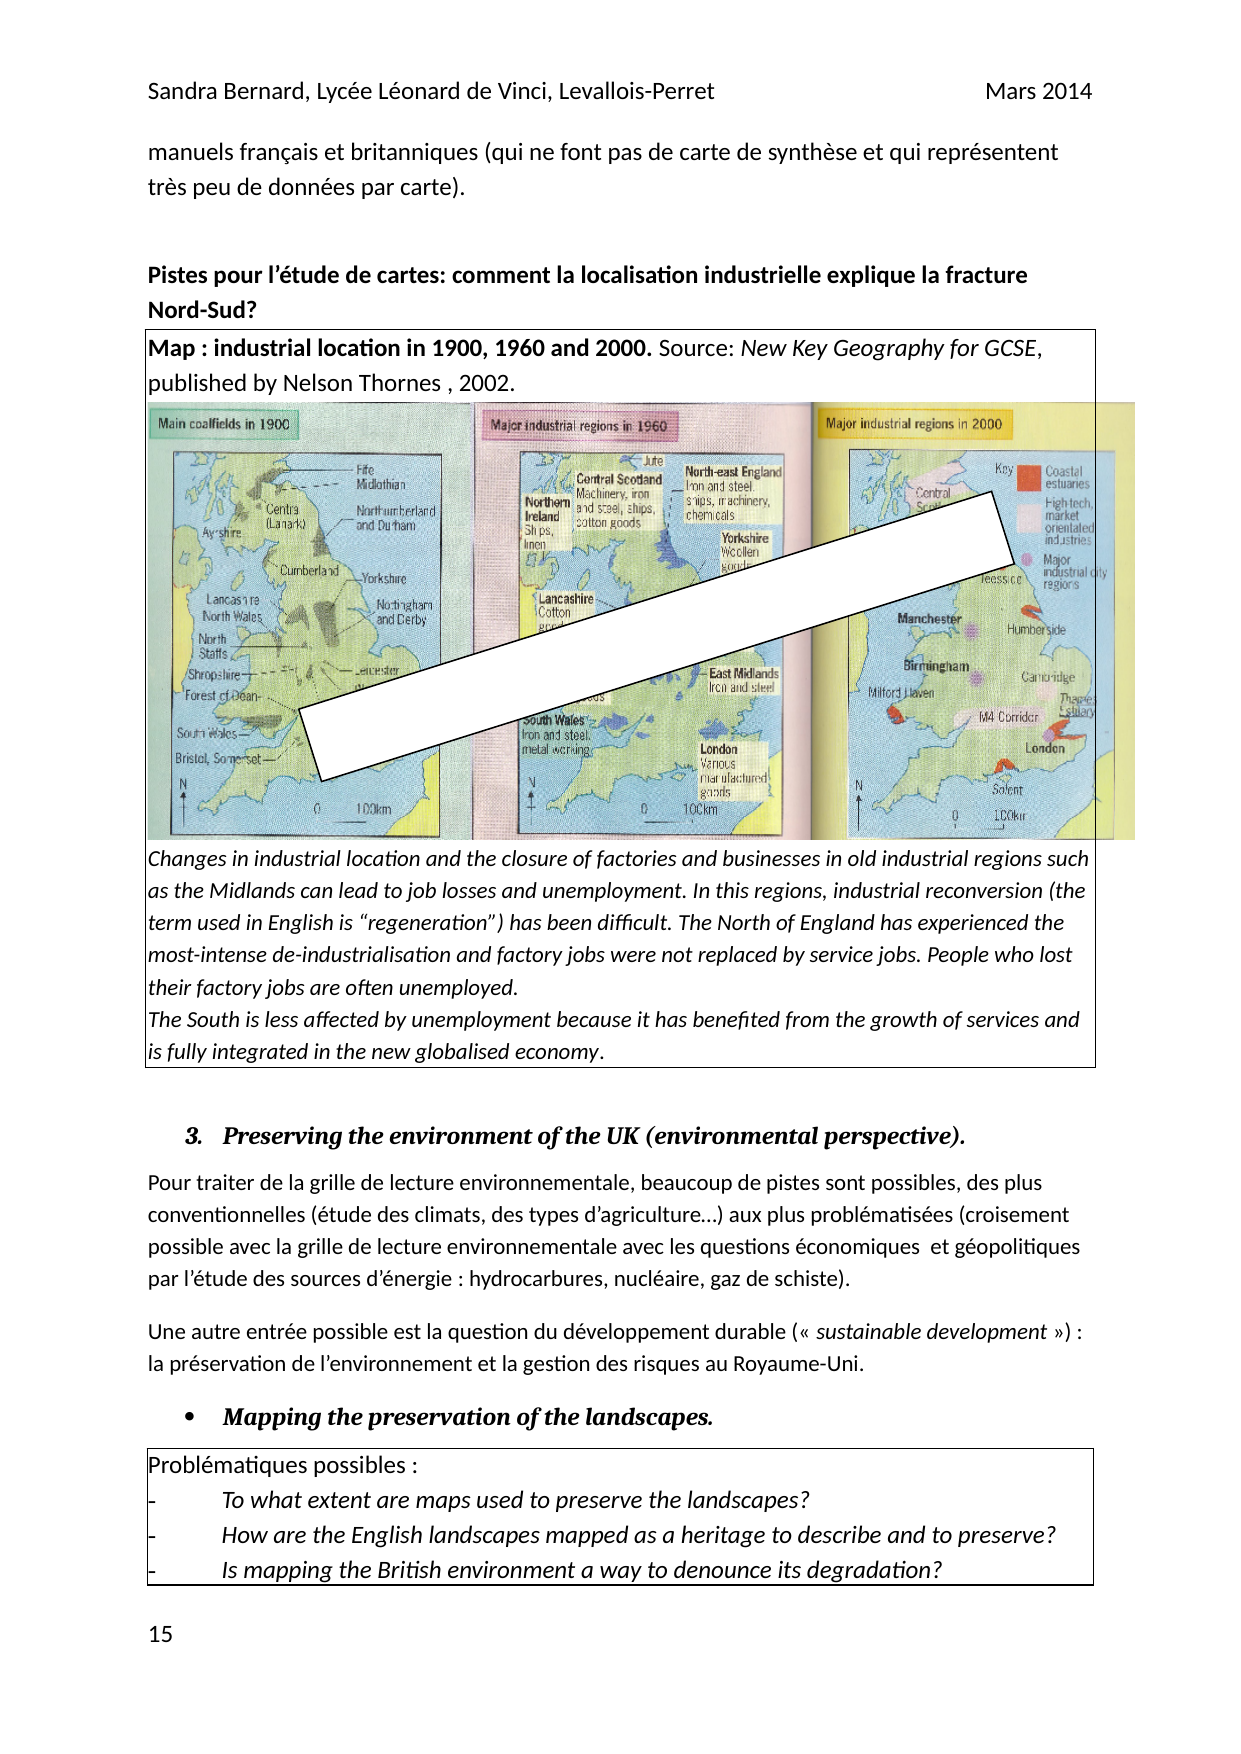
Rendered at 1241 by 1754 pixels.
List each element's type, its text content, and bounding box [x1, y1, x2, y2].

list Is mapping the British environment a way to denounce its degradation? [148, 1553, 1093, 1584]
text The South is less affected by unemployment because it has benefited from the growth of services and is fully integrated in the new globalised economy. [146, 1002, 1095, 1067]
subtitle Preserving the environment of the UK (environmental perspective). [185, 1122, 1093, 1151]
text Pistes pour l’étude de cartes: comment la localisation industrielle explique la fracture Nord-Sud? [148, 259, 1093, 324]
picture [147, 402, 1095, 840]
subtitle Mapping the preservation of the landscapes. [185, 1402, 1093, 1431]
text Problématiques possibles : [148, 1449, 1093, 1479]
text Pour traiter de la grille de lecture environnementale, beaucoup de pistes sont possibles, des plus conventionnelles (étude des climats, des types d’agriculture…) aux plus problématisées (croisement possible avec la grille de lecture environnementale avec les questions économiques et géopolitiques par l’étude des sources d’énergie : hydrocarbures, nucléaire, gaz de schiste). [148, 1168, 1093, 1292]
text Map : industrial location in 1900, 1960 and 2000. Source: New Key Geography for GCSE, published by Nelson Thornes , 2002. [146, 330, 1095, 398]
text Changes in industrial location and the closure of factories and businesses in old industrial regions such as the Midlands can lead to job losses and unemployment. In this regions, industrial reconversion (the term used in English is “regeneration”) has been difficult. The North of England has experienced the most-intense de-industrialisation and factory jobs were not replaced by service jobs. People who lost their factory jobs are often unemployed. [146, 841, 1095, 1001]
text Une autre entrée possible est la question du développement durable (« sustainable development ») : la préservation de l’environnement et la gestion des risques au Royaume-Uni. [148, 1317, 1093, 1377]
picture [1096, 402, 1135, 840]
list To what extent are maps used to preserve the landscapes? [148, 1483, 1093, 1514]
list How are the English landscapes mapped as a heritage to describe and to preserve? [148, 1518, 1093, 1549]
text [148, 136, 1093, 202]
